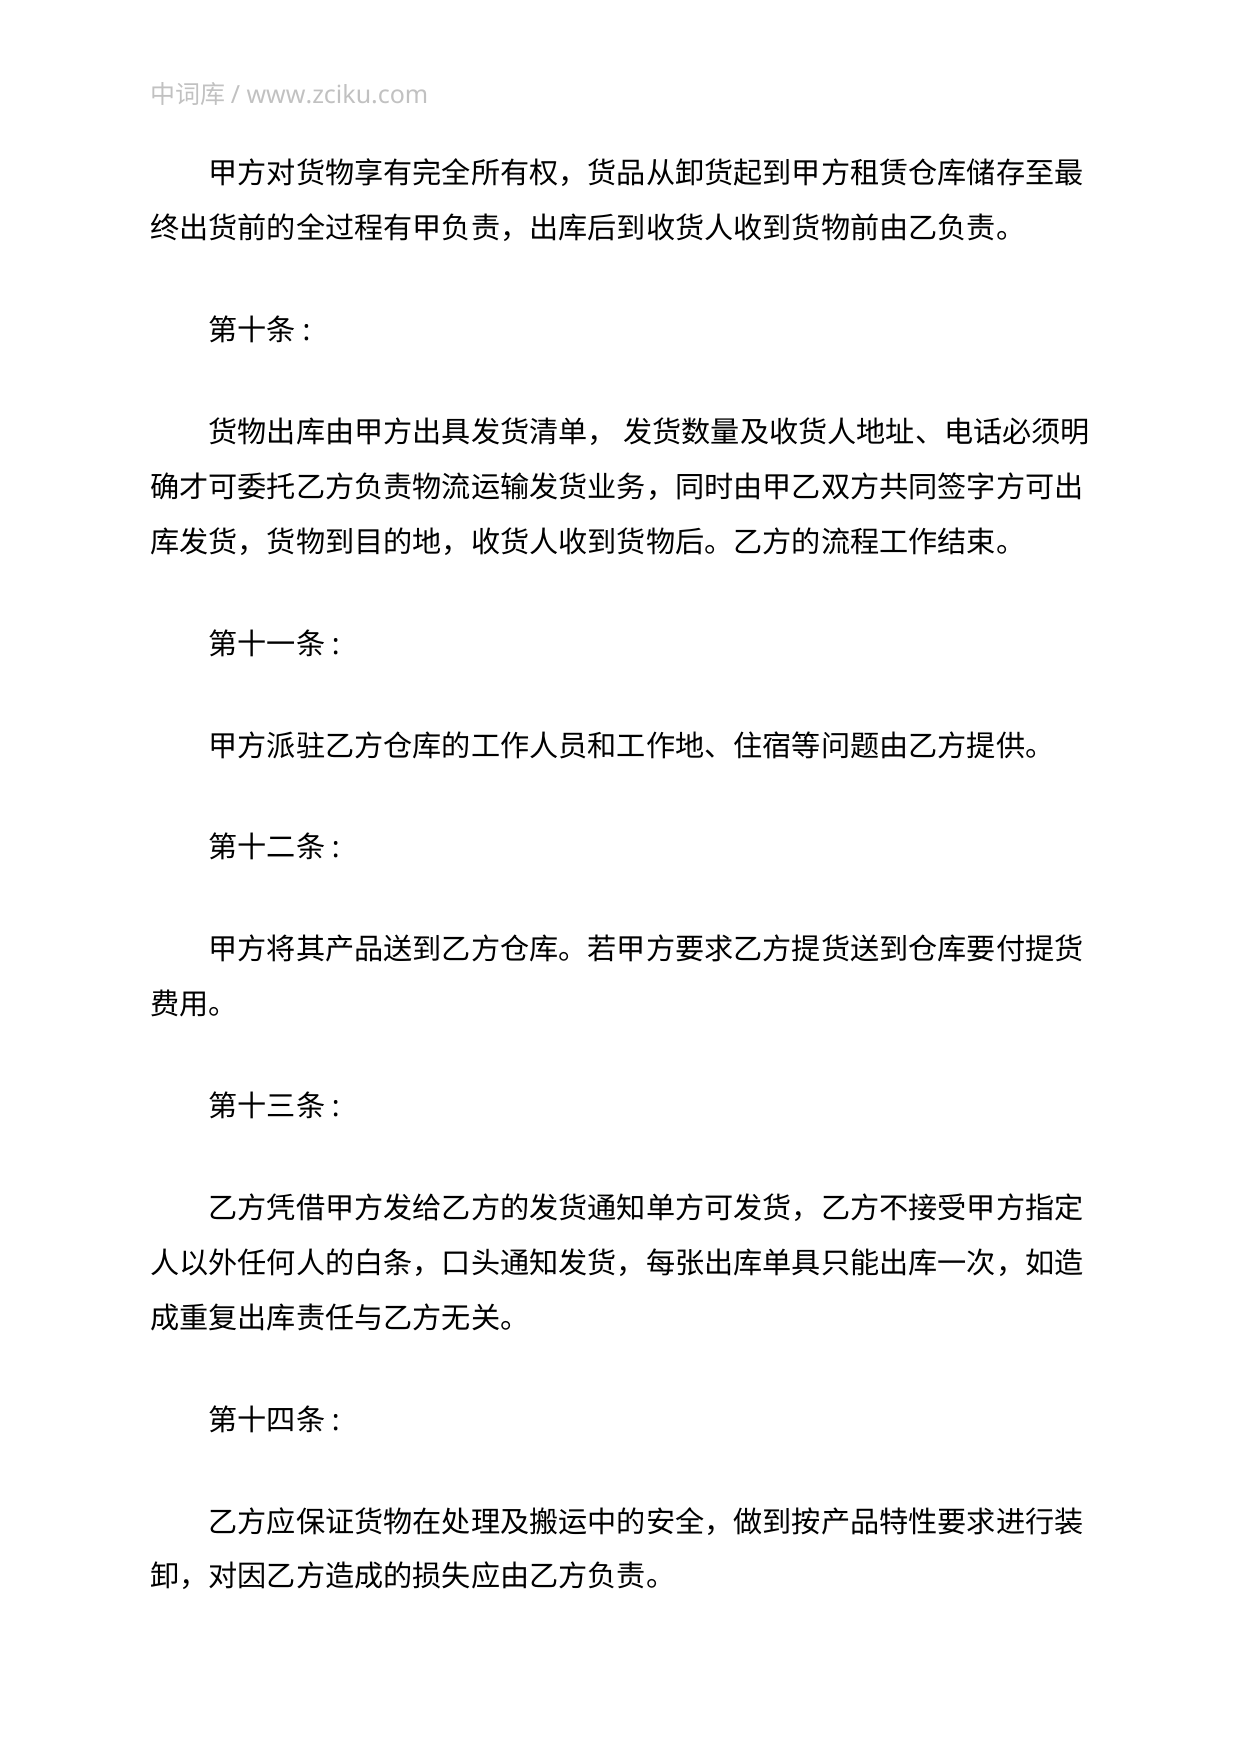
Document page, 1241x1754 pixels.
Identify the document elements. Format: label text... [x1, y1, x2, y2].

text 甲方派驻乙方仓库的工作人员和工作地、住宿等问题由乙方提供。 [150, 722, 1090, 764]
text 第十三条 : [150, 1083, 1090, 1125]
text 第十四条 : [150, 1396, 1090, 1438]
text 第十条 : [150, 307, 1090, 349]
text 甲方将其产品送到乙方仓库。若甲方要求乙方提货送到仓库要付提货费用。 [150, 926, 1090, 1023]
text 甲方对货物享有完全所有权，货品从卸货起到甲方租赁仓库储存至最终出货前的全过程有甲负责，出库后到收货人收到货物前由乙负责。 [150, 150, 1090, 247]
text 乙方应保证货物在处理及搬运中的安全，做到按产品特性要求进行装卸，对因乙方造成的损失应由乙方负责。 [150, 1498, 1090, 1595]
text 货物出库由甲方出具发货清单， 发货数量及收货人地址、电话必须明确才可委托乙方负责物流运输发货业务，同时由甲乙双方共同签字方可出库发货，货物到目的地，收货人收到货物后。乙方的流程工作结束。 [150, 409, 1090, 561]
text 第十一条 : [150, 620, 1090, 663]
text 第十二条 : [150, 824, 1090, 866]
text 乙方凭借甲方发给乙方的发货通知单方可发货，乙方不接受甲方指定人以外任何人的白条，口头通知发货，每张出库单具只能出库一次，如造成重复出库责任与乙方无关。 [150, 1184, 1090, 1337]
